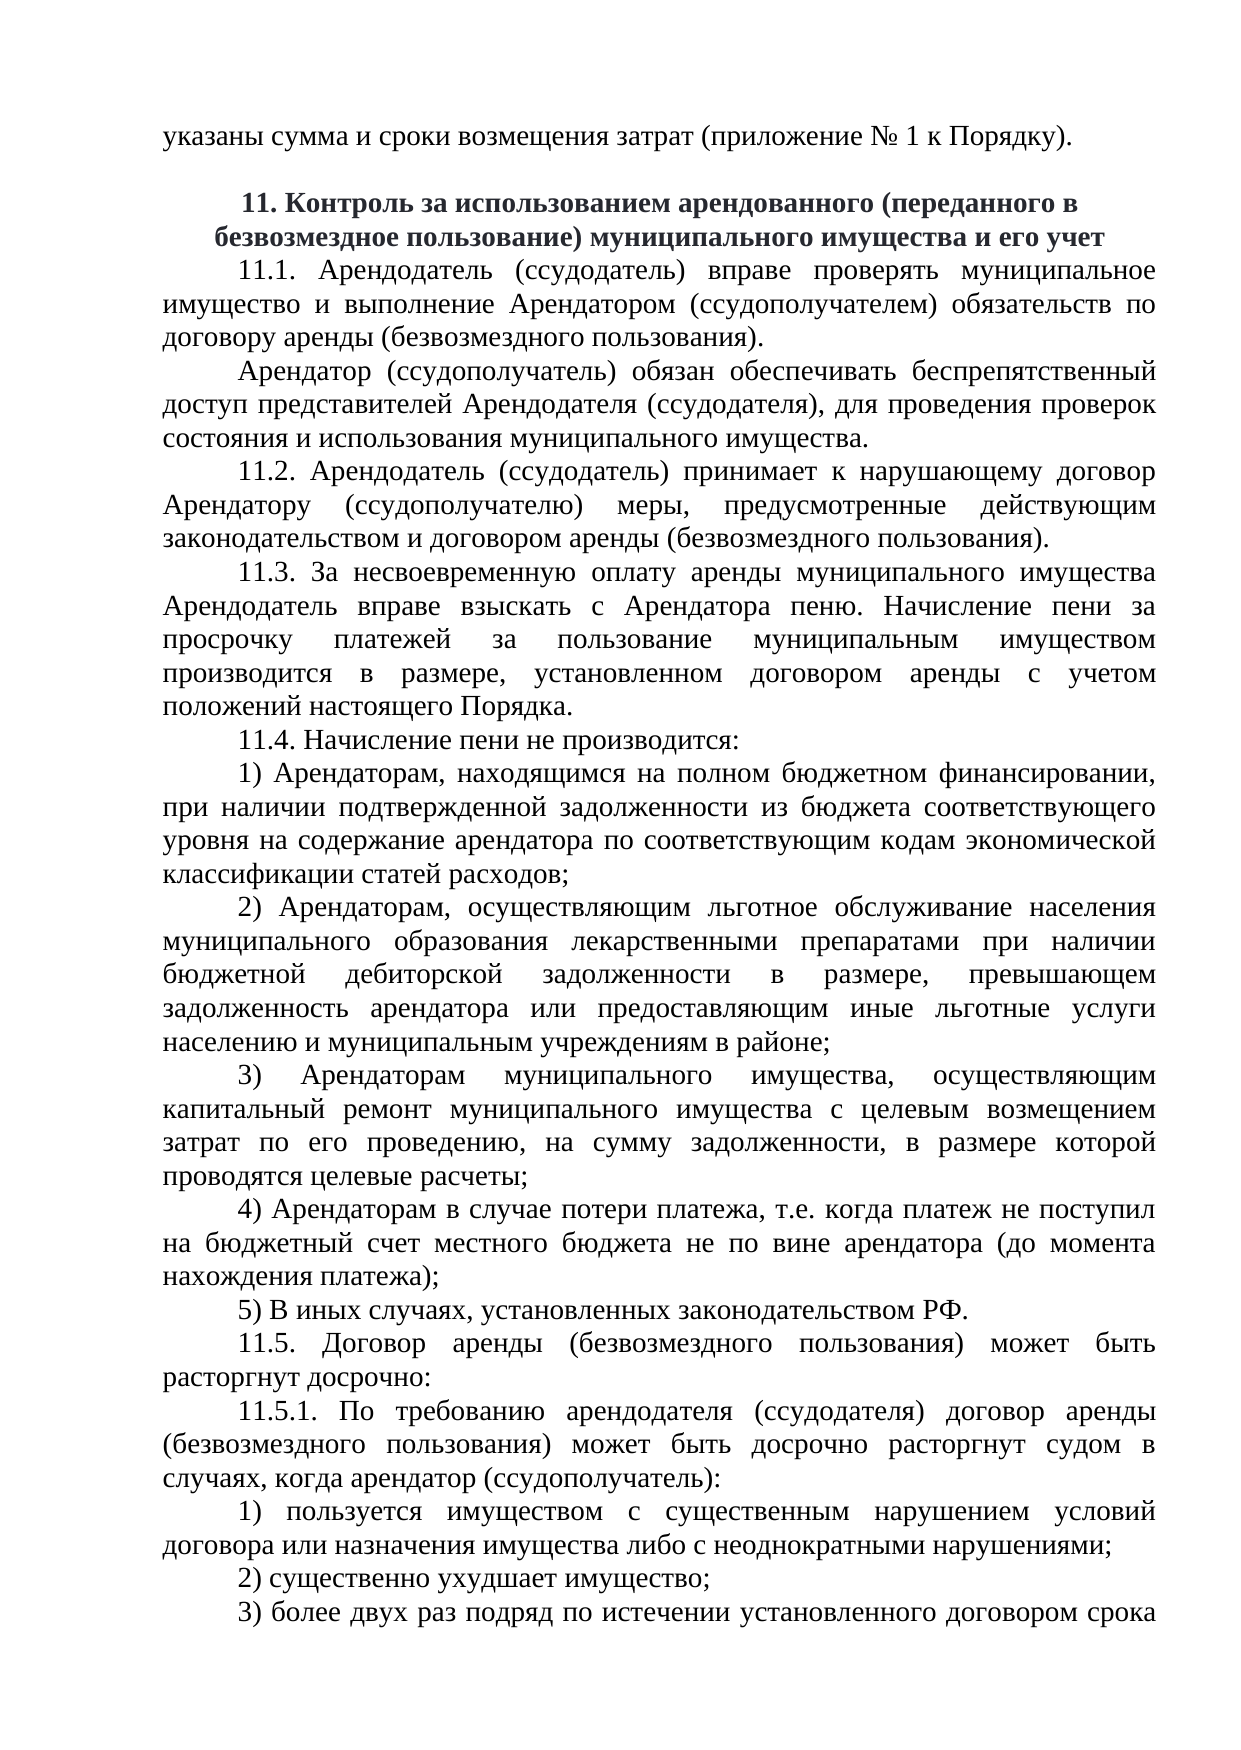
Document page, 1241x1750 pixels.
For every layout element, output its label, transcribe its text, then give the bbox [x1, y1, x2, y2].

subtitle 11. Контроль за использованием арендованного (переданного в безвозмездное пользование) муниципального имущества и его учет [162, 185, 1157, 252]
text 1) Арендаторам, находящимся на полном бюджетном финансировании, при наличии подтвержденной задолженности из бюджета соответствующего уровня на содержание арендатора по соответствующим кодам экономической классификации статей расходов; [162, 755, 1157, 889]
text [162, 118, 1157, 152]
text 3) Арендаторам муниципального имущества, осуществляющим капитальный ремонт муниципального имущества с целевым возмещением затрат по его проведению, на сумму задолженности, в размере которой проводятся целевые расчеты; [162, 1057, 1157, 1191]
text 11.1. Арендодатель (ссудодатель) вправе проверять муниципальное имущество и выполнение Арендатором (ссудополучателем) обязательств по договору аренды (безвозмездного пользования). [162, 252, 1157, 353]
text 11.3. За несвоевременную оплату аренды муниципального имущества Арендодатель вправе взыскать с Арендатора пеню. Начисление пени за просрочку платежей за пользование муниципальным имуществом производится в размере, установленном договором аренды с учетом положений настоящего Порядка. [162, 554, 1157, 722]
text 2) существенно ухудшает имущество; [162, 1560, 1157, 1594]
text 2) Арендаторам, осуществляющим льготное обслуживание населения муниципального образования лекарственными препаратами при наличии бюджетной дебиторской задолженности в размере, превышающем задолженность арендатора или предоставляющим иные льготные услуги населению и муниципальным учреждениям в районе; [162, 889, 1157, 1057]
text 11.5.1. По требованию арендодателя (ссудодателя) договор аренды (безвозмездного пользования) может быть досрочно расторгнут судом в случаях, когда арендатор (ссудополучатель): [162, 1393, 1157, 1493]
text Арендатор (ссудополучатель) обязан обеспечивать беспрепятственный доступ представителей Арендодателя (ссудодателя), для проведения проверок состояния и использования муниципального имущества. [162, 353, 1157, 453]
text 4) Арендаторам в случае потери платежа, т.е. когда платеж не поступил на бюджетный счет местного бюджета не по вине арендатора (до момента нахождения платежа); [162, 1191, 1157, 1292]
text 11.5. Договор аренды (безвозмездного пользования) может быть расторгнут досрочно: [162, 1326, 1157, 1393]
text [162, 1594, 1157, 1627]
text 5) В иных случаях, установленных законодательством РФ. [162, 1292, 1157, 1326]
text 11.4. Начисление пени не производится: [162, 722, 1157, 755]
text 1) пользуется имуществом с существенным нарушением условий договора или назначения имущества либо с неоднократными нарушениями; [162, 1493, 1157, 1560]
text 11.2. Арендодатель (ссудодатель) принимает к нарушающему договор Арендатору (ссудополучателю) меры, предусмотренные действующим законодательством и договором аренды (безвозмездного пользования). [162, 453, 1157, 554]
